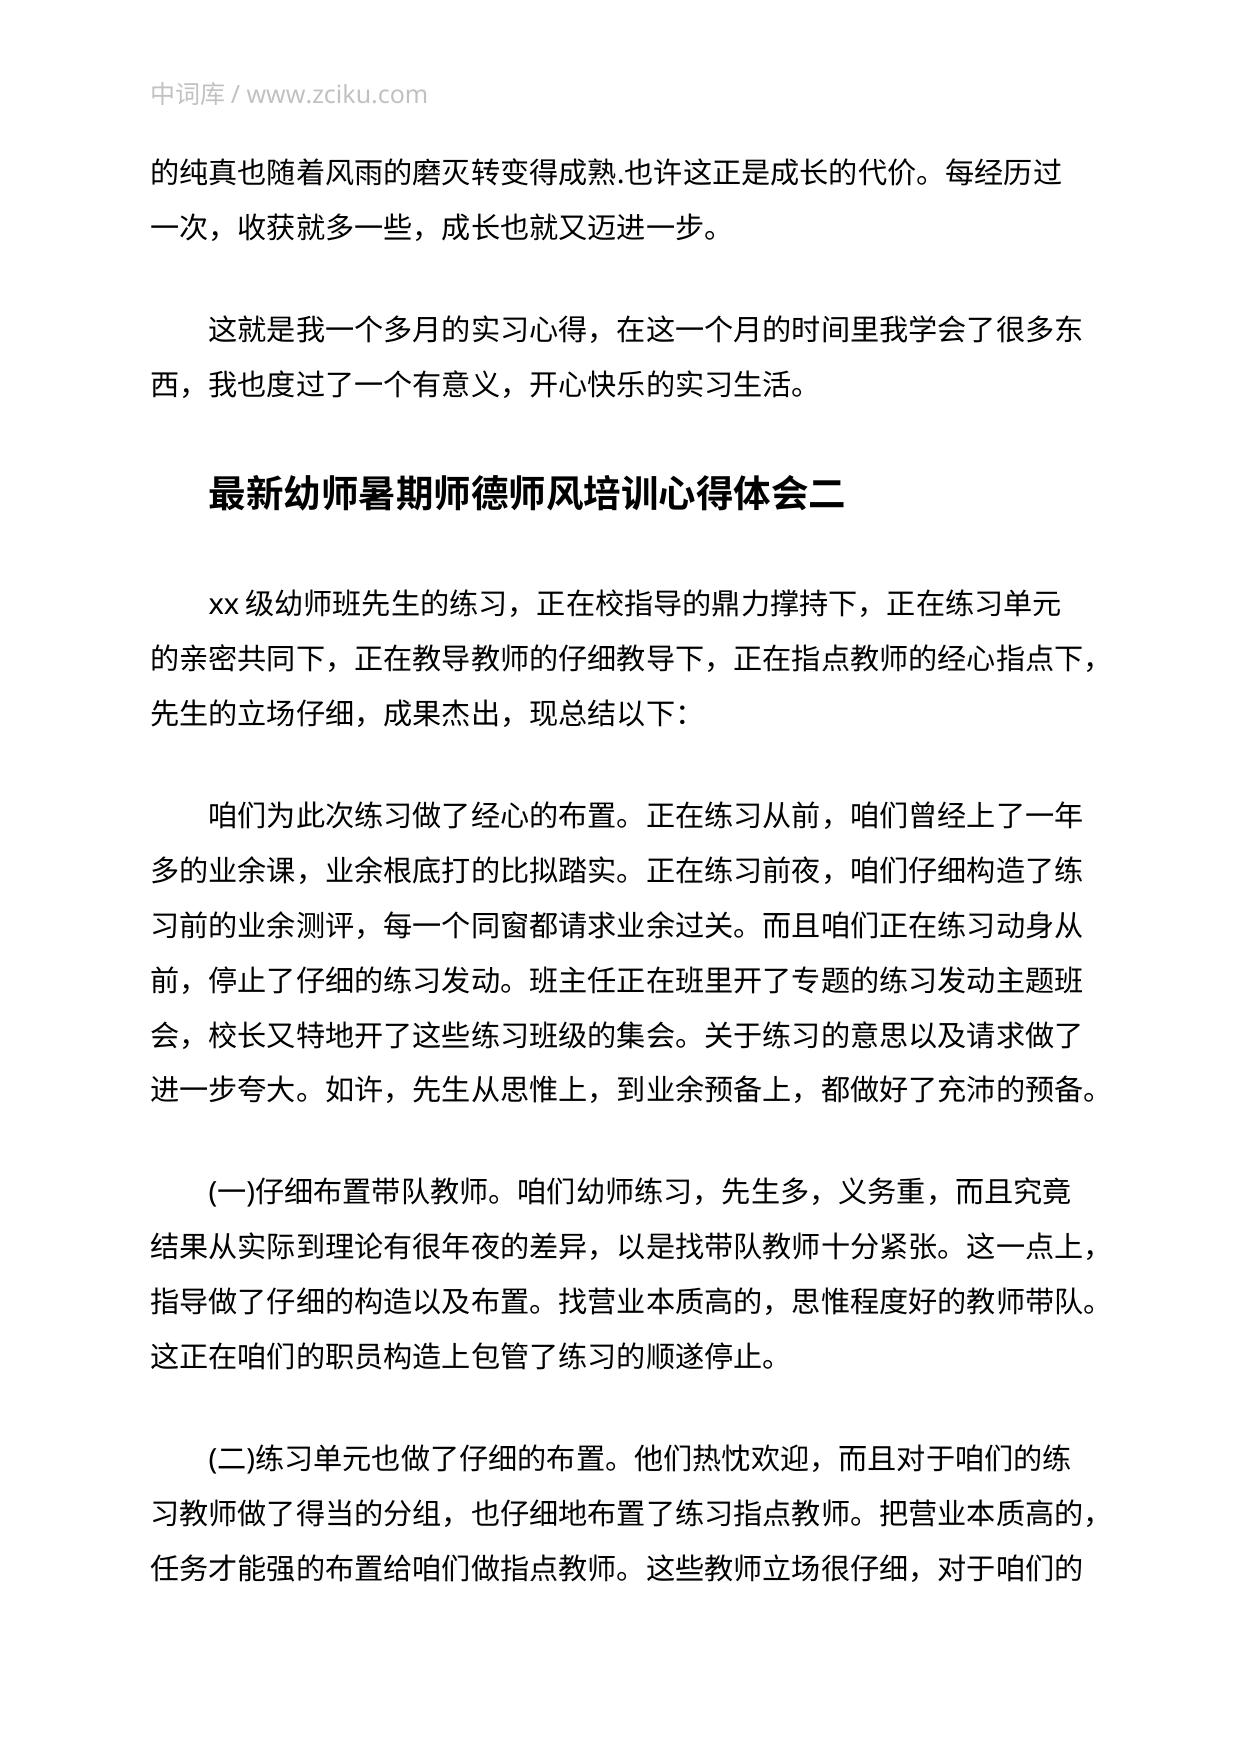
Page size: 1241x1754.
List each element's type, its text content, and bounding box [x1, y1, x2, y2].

text 咱们为此次练习做了经心的布置。正在练习从前，咱们曾经上了一年多的业余课，业余根底打的比拟踏实。正在练习前夜，咱们仔细构造了练习前的业余测评，每一个同窗都请求业余过关。而且咱们正在练习动身从前，停止了仔细的练习发动。班主任正在班里开了专题的练习发动主题班会，校长又特地开了这些练习班级的集会。关于练习的意思以及请求做了进一步夸大。如许，先生从思惟上，到业余预备上，都做好了充沛的预备。 [150, 792, 1090, 1109]
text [150, 150, 1090, 247]
text (一)仔细布置带队教师。咱们幼师练习，先生多，义务重，而且究竟结果从实际到理论有很年夜的差异，以是找带队教师十分紧张。这一点上，指导做了仔细的构造以及布置。找营业本质高的，思惟程度好的教师带队。这正在咱们的职员构造上包管了练习的顺遂停止。 [150, 1169, 1090, 1376]
text 最新幼师暑期师德师风培训心得体会二 [150, 463, 1090, 518]
text xx级幼师班先生的练习，正在校指导的鼎力撑持下，正在练习单元的亲密共同下，正在教导教师的仔细教导下，正在指点教师的经心指点下，先生的立场仔细，成果杰出，现总结以下： [150, 581, 1090, 733]
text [150, 1435, 1090, 1587]
text 这就是我一个多月的实习心得，在这一个月的时间里我学会了很多东西，我也度过了一个有意义，开心快乐的实习生活。 [150, 307, 1090, 404]
